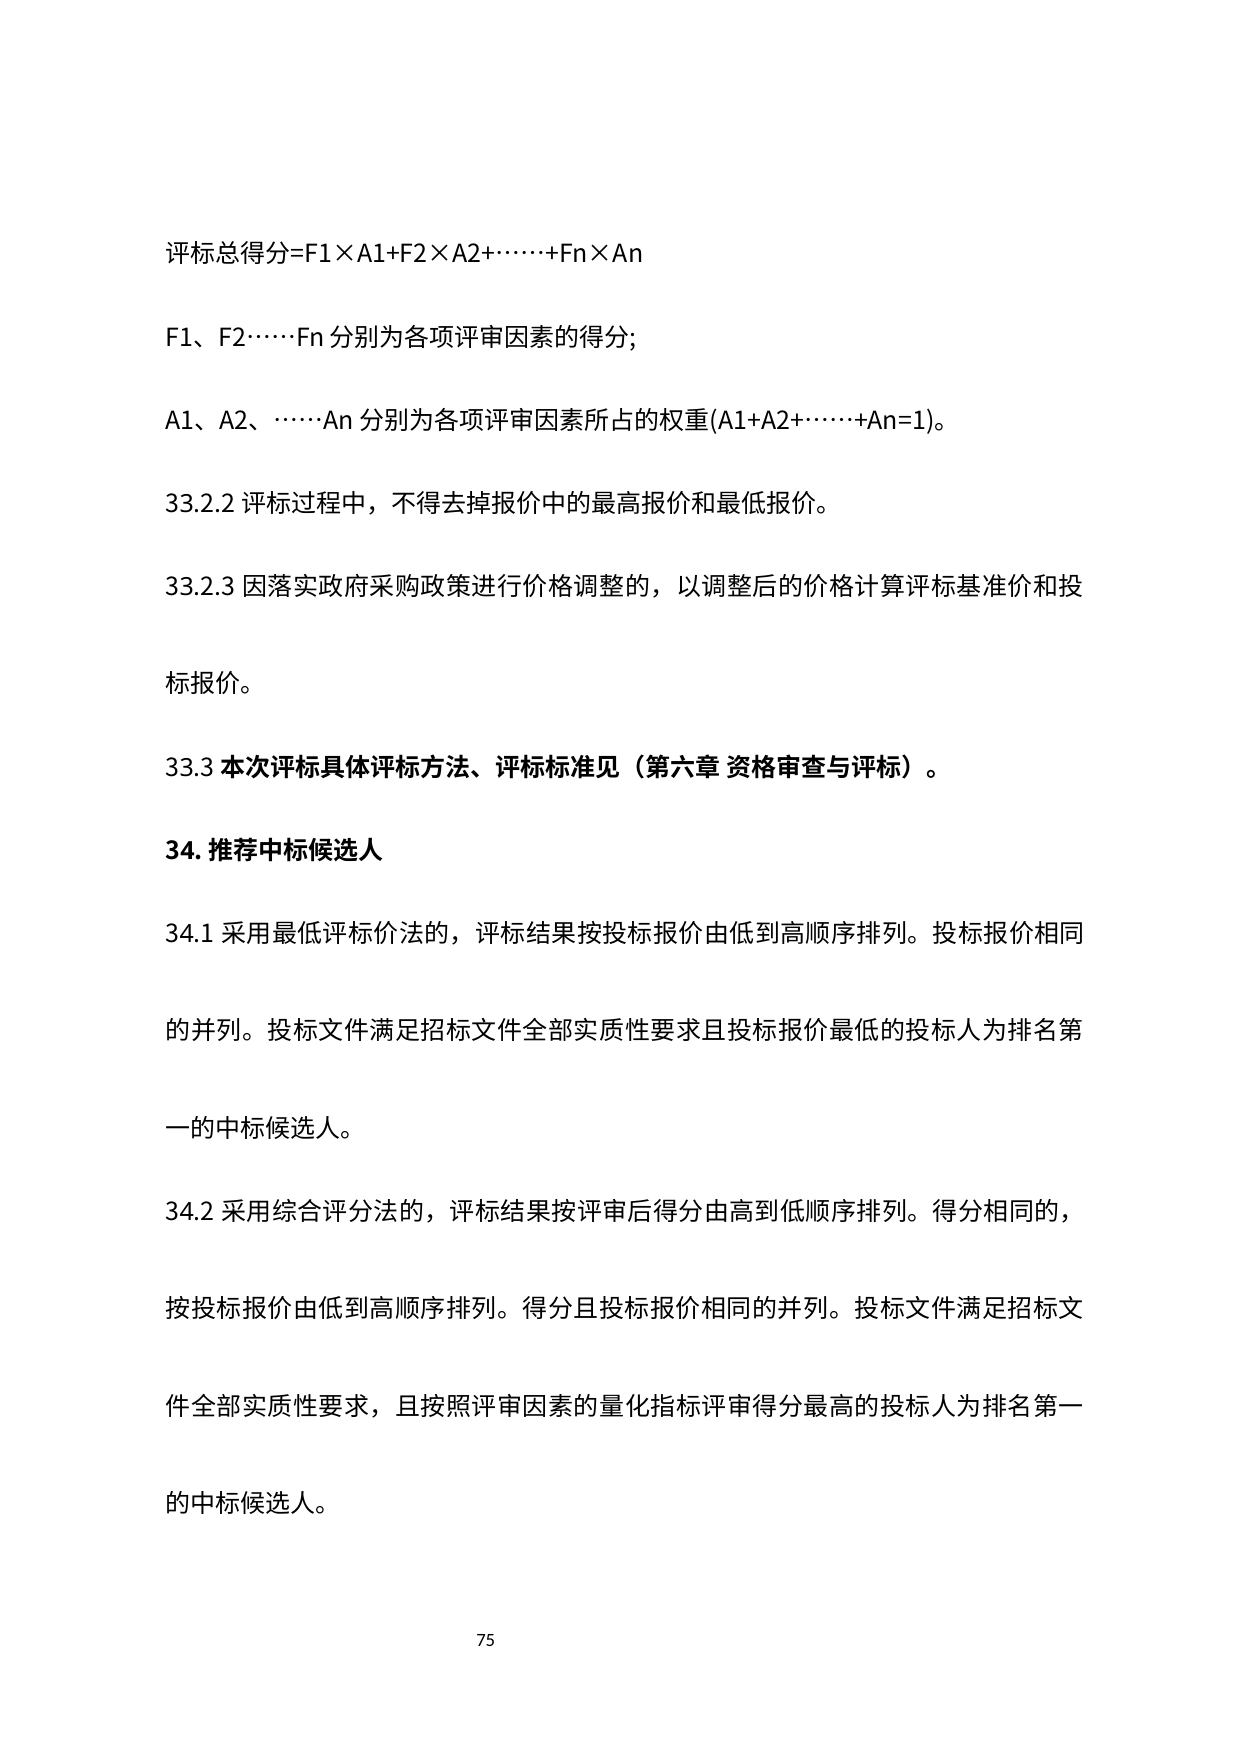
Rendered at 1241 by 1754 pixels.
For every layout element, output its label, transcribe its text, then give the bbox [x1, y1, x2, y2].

text 33.2.2 评标过程中，不得去掉报价中的最高报价和最低报价。 [165, 469, 1087, 534]
text 34. 推荐中标候选人 [165, 816, 1087, 881]
text 34.2 采用综合评分法的，评标结果按评审后得分由高到低顺序排列。得分相同的，按投标报价由低到高顺序排列。得分且投标报价相同的并列。投标文件满足招标文件全部实质性要求，且按照评审因素的量化指标评审得分最高的投标人为排名第一的中标候选人。 [165, 1177, 1087, 1534]
text 33.2.3 因落实政府采购政策进行价格调整的，以调整后的价格计算评标基准价和投标报价。 [165, 552, 1087, 714]
text F1、F2……Fn分别为各项评审因素的得分; [165, 303, 1087, 368]
text 33.3 本次评标具体评标方法、评标标准见（第六章 资格审查与评标）。 [165, 733, 1087, 798]
text A1、A2、……An 分别为各项评审因素所占的权重(A1+A2+……+An=1)。 [165, 386, 1087, 451]
text 34.1 采用最低评标价法的，评标结果按投标报价由低到高顺序排列。投标报价相同的并列。投标文件满足招标文件全部实质性要求且投标报价最低的投标人为排名第一的中标候选人。 [165, 899, 1087, 1159]
text 评标总得分=F1×A1+F2×A2+……+Fn×An [165, 219, 1087, 284]
